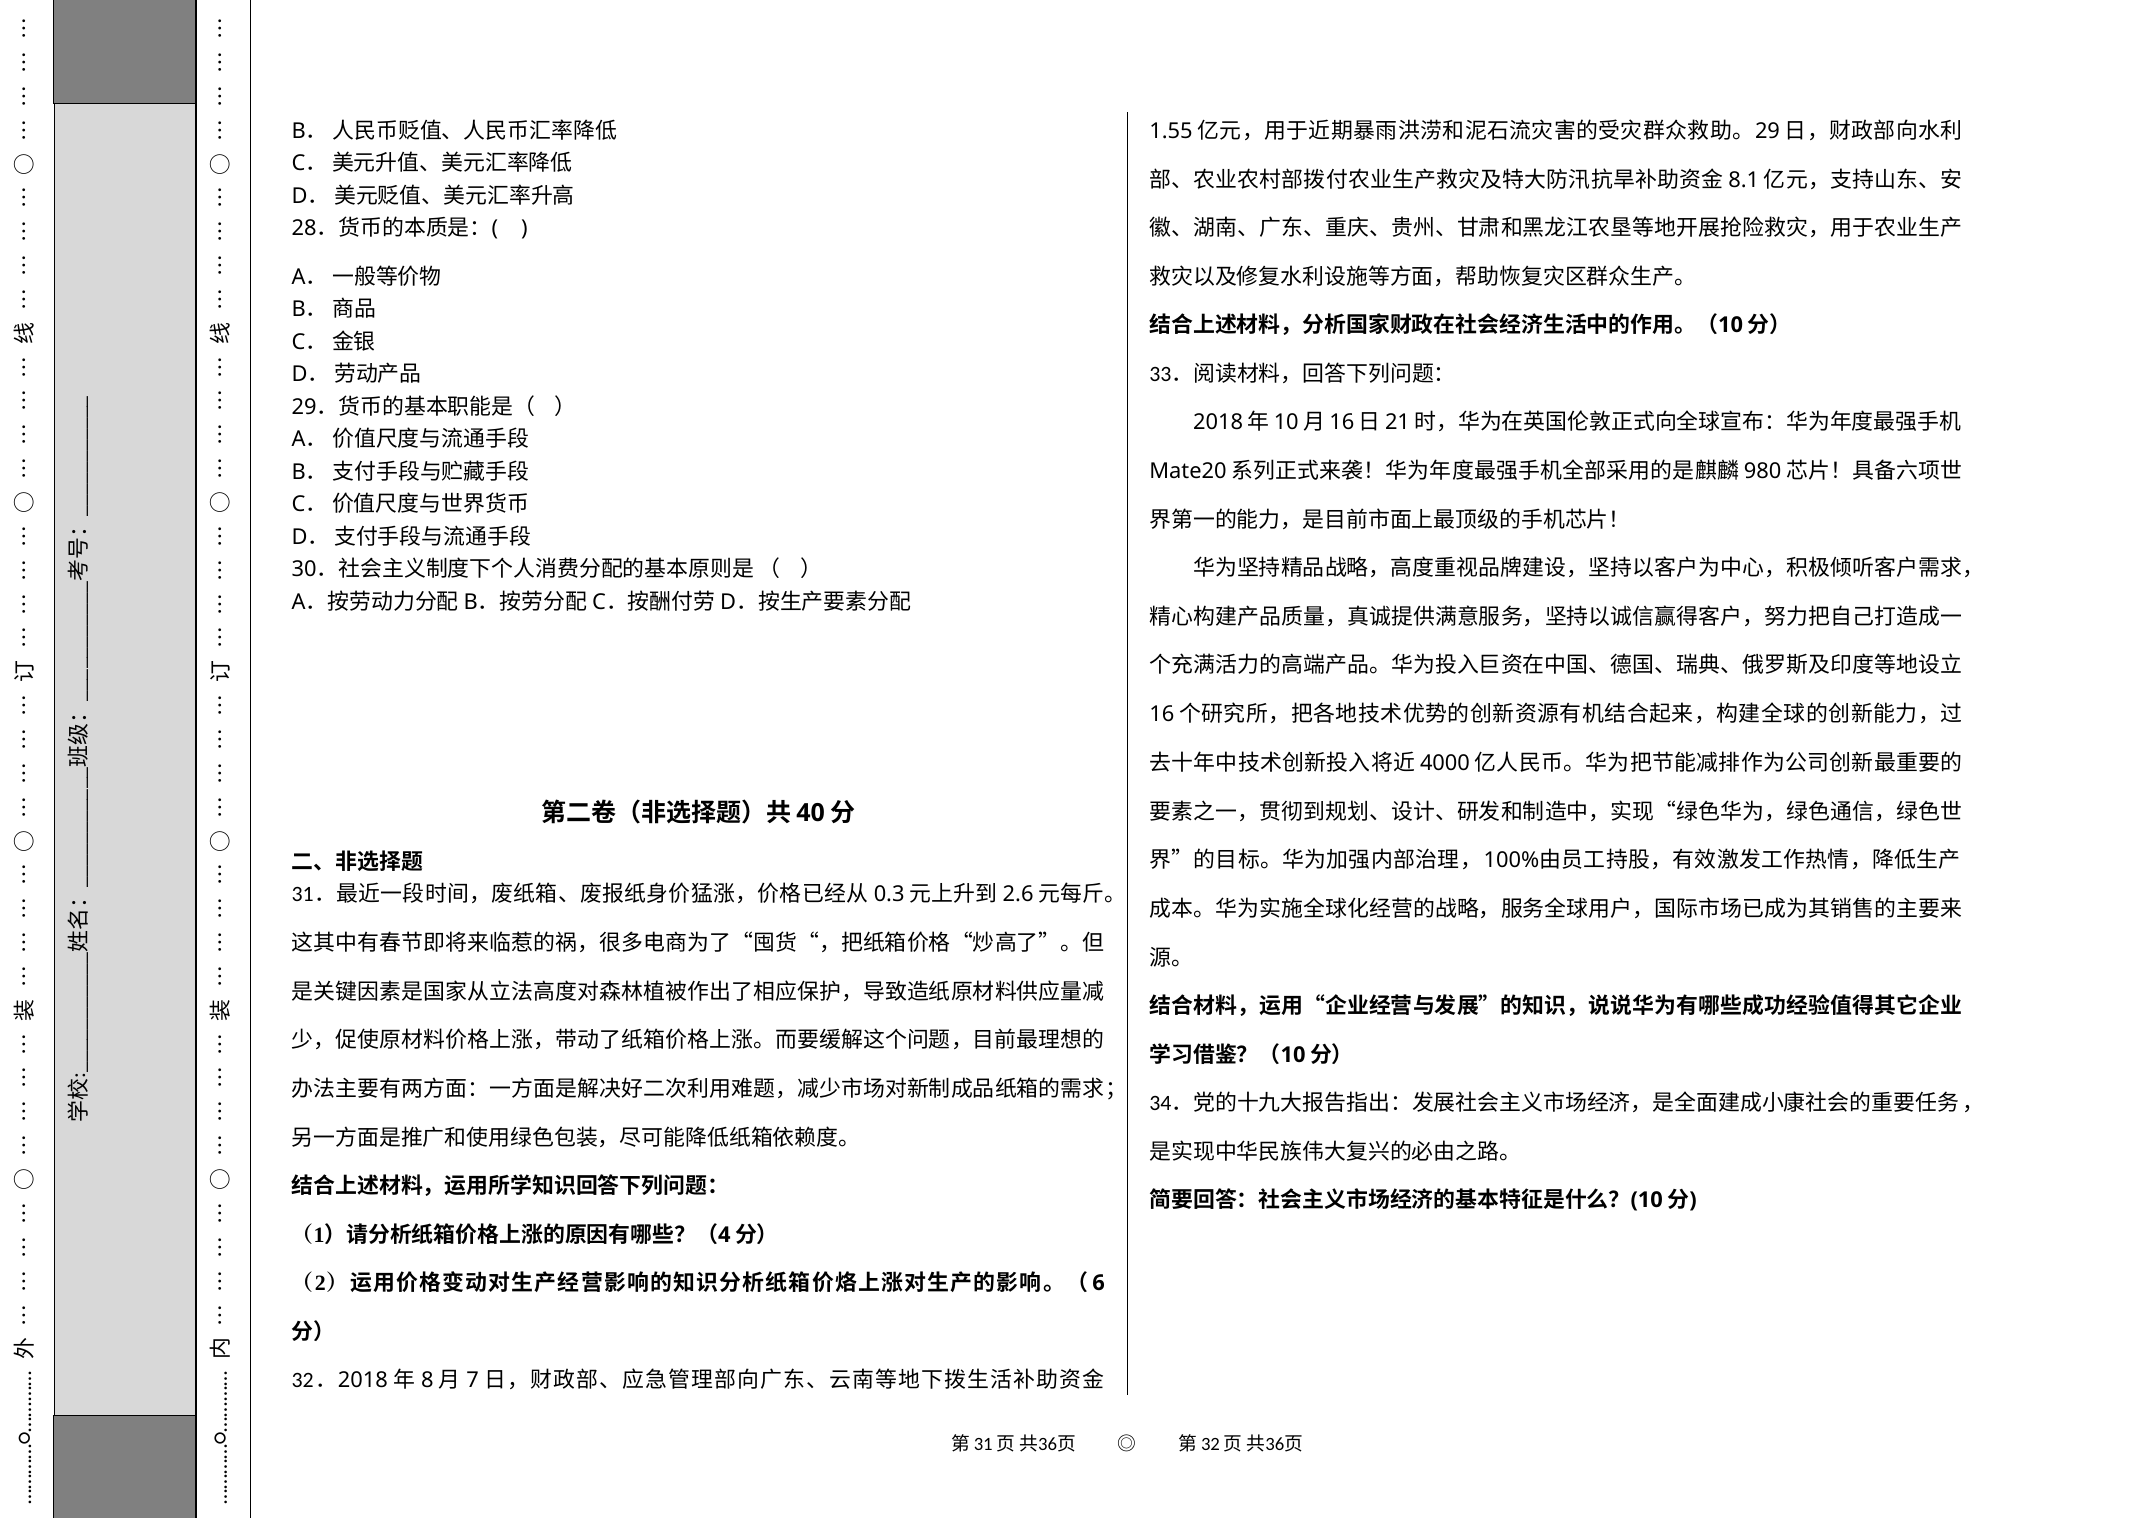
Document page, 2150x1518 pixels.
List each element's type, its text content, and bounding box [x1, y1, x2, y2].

text 结合材料，运用“企业经营与发展”的知识，说说华为有哪些成功经验值得其它企业学习借鉴？（10分） [1149, 988, 1962, 1069]
text 2018年10月16日21时，华为在英国伦敦正式向全球宣布：华为年度最强手机Mate20系列正式来袭！华为年度最强手机全部采用的是麒麟980芯片！具备六项世界第一的能力，是目前市面上最顶级的手机芯片！ [1149, 404, 1962, 534]
text D． 美元贬值、美元汇率升高 [291, 177, 1105, 210]
text A． 价值尺度与流通手段 [291, 421, 1105, 453]
text C． 价值尺度与世界货币 [291, 486, 1105, 518]
text 结合上述材料，分析国家财政在社会经济生活中的作用。（10分） [1149, 307, 1962, 339]
text B． 人民币贬值、人民币汇率降低 [291, 112, 1105, 145]
text 34．党的十九大报告指出：发展社会主义市场经济，是全面建成小康社会的重要任务，是实现中华民族伟大复兴的必由之路。 [1149, 1085, 1962, 1166]
text B． 支付手段与贮藏手段 [291, 453, 1105, 486]
text （2）运用价格变动对生产经营影响的知识分析纸箱价烙上涨对生产的影响。（6分） [291, 1264, 1105, 1346]
text 华为坚持精品战略，高度重视品牌建设，坚持以客户为中心，积极倾听客户需求，精心构建产品质量，真诚提供满意服务，坚持以诚信赢得客户，努力把自己打造成一个充满活力的高端产品。华为投入巨资在中国、德国、瑞典、俄罗斯及印度等地设立16个研究所，把各地技术优势的创新资源有机结合起来，构建全球的创新能力，过去十年中技术创新投入将近4000亿人民币。华为把节能减排作为公司创新最重要的要素之一，贯彻到规划、设计、研发和制造中，实现“绿色华为，绿色通信，绿色世界”的目标。华为加强内部治理，100%由员工持股，有效激发工作热情，降低生产成本。华为实施全球化经营的战略，服务全球用户，国际市场已成为其销售的主要来源。 [1149, 549, 1962, 972]
text B． 商品 [291, 291, 1105, 323]
text 结合上述材料，运用所学知识回答下列问题： [291, 1168, 1105, 1200]
text （1）请分析纸箱价格上涨的原因有哪些？（4分） [291, 1216, 1105, 1249]
text C． 金银 [291, 323, 1105, 356]
text 二、非选择题 [291, 843, 1105, 876]
text 31．最近一段时间，废纸箱、废报纸身价猛涨，价格已经从0.3元上升到2.6元每斤。这其中有春节即将来临惹的祸，很多电商为了“囤货“，把纸箱价格“炒高了”。但是关键因素是国家从立法高度对森林植被作出了相应保护，导致造纸原材料供应量减少，促使原材料价格上涨，带动了纸箱价格上涨。而要缓解这个问题，目前最理想的办法主要有两方面：一方面是解决好二次利用难题，减少市场对新制成品纸箱的需求；另一方面是推广和使用绿色包装，尽可能降低纸箱依赖度。 [291, 876, 1105, 1152]
text 33．阅读材料，回答下列问题： [1149, 355, 1962, 388]
text 28．货币的本质是：( ) [291, 210, 1105, 242]
text A． 一般等价物 [291, 258, 1105, 291]
text 30．社会主义制度下个人消费分配的基本原则是 （ ） [291, 551, 1105, 583]
text D． 劳动产品 [291, 356, 1105, 388]
text 简要回答：社会主义市场经济的基本特征是什么？(10分) [1149, 1182, 1962, 1214]
text 第二卷（非选择题）共40分 [291, 778, 1105, 843]
text A．按劳动力分配 B．按劳分配 C．按酬付劳 D．按生产要素分配 [291, 583, 1105, 616]
text 32．2018年8月7日，财政部、应急管理部向广东、云南等地下拨生活补助资金1.55亿元，用于近期暴雨洪涝和泥石流灾害的受灾群众救助。29日，财政部向水利部、农业农村部拨付农业生产救灾及特大防汛抗旱补助资金8.1亿元，支持山东、安徽、湖南、广东、重庆、贵州、甘肃和黑龙江农垦等地开展抢险救灾，用于农业生产救灾以及修复水利设施等方面，帮助恢复灾区群众生产。 [1149, 112, 1962, 291]
text 32．2018年8月7日，财政部、应急管理部向广东、云南等地下拨生活补助资金1.55亿元，用于近期暴雨洪涝和泥石流灾害的受灾群众救助。29日，财政部向水利部、农业农村部拨付农业生产救灾及特大防汛抗旱补助资金8.1亿元，支持山东、安徽、湖南、广东、重庆、贵州、甘肃和黑龙江农垦等地开展抢险救灾，用于农业生产救灾以及修复水利设施等方面，帮助恢复灾区群众生产。 [291, 1362, 1105, 1394]
text 29．货币的基本职能是（ ） [291, 388, 1105, 421]
text D． 支付手段与流通手段 [291, 518, 1105, 551]
text C． 美元升值、美元汇率降低 [291, 145, 1105, 177]
